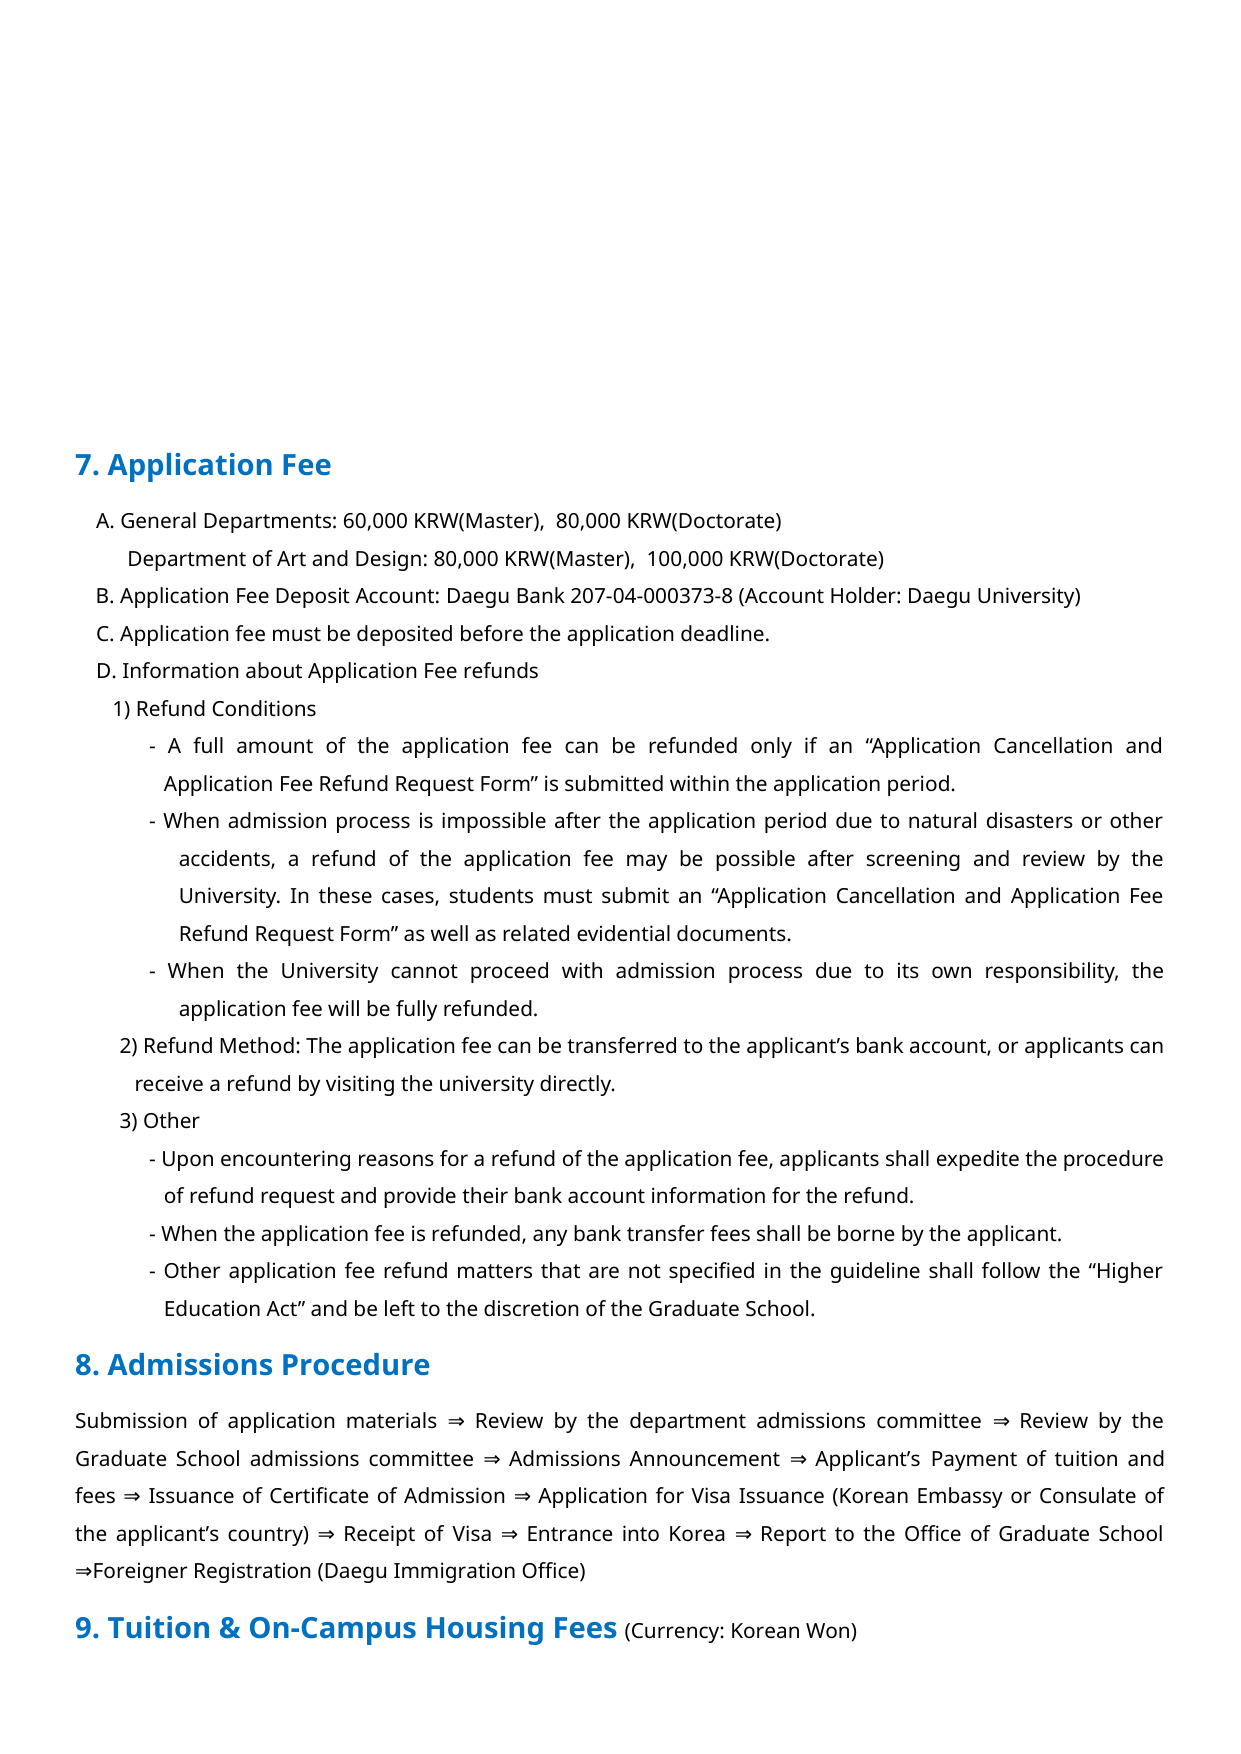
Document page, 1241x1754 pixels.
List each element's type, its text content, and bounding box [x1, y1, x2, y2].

text 7. Application Fee [75, 427, 1165, 502]
text 8. Admissions Procedure [75, 1327, 1165, 1402]
text B. Application Fee Deposit Account: Daegu Bank 207-04-000373-8 (Account Holder: Daegu University) [75, 577, 1165, 614]
text - When the application fee is refunded, any bank transfer fees shall be borne by the applicant. [149, 1214, 1165, 1252]
text C. Application fee must be deposited before the application deadline. [75, 614, 1165, 652]
text Department of Art and Design: 80,000 KRW(Master), 100,000 KRW(Doctorate) [75, 539, 1165, 577]
text A. General Departments: 60,000 KRW(Master), 80,000 KRW(Doctorate) [75, 502, 1165, 539]
text - When the University cannot proceed with admission process due to its own responsibility, the application fee will be fully refunded. [149, 952, 1165, 1027]
text 9. Tuition & On-Campus Housing Fees (Currency: Korean Won) [75, 1589, 1165, 1664]
text 3) Other [119, 1102, 1165, 1139]
text 2) Refund Method: The application fee can be transferred to the applicant’s bank account, or applicants can receive a refund by visiting the university directly. [119, 1027, 1165, 1102]
text - Upon encountering reasons for a refund of the application fee, applicants shall expedite the procedure of refund request and provide their bank account information for the refund. [149, 1139, 1165, 1214]
text Submission of application materials ⇒ Review by the department admissions committee ⇒ Review by the Graduate School admissions committee ⇒ Admissions Announcement ⇒ Applicant’s Payment of tuition and fees ⇒ Issuance of Certificate of Admission ⇒ Application for Visa Issuance (Korean Embassy or Consulate of the applicant’s country) ⇒ Receipt of Visa ⇒ Entrance into Korea ⇒ Report to the Office of Graduate School ⇒Foreigner Registration (Daegu Immigration Office) [75, 1402, 1165, 1589]
text - A full amount of the application fee can be refunded only if an “Application Cancellation and Application Fee Refund Request Form” is submitted within the application period. [149, 727, 1165, 802]
text - Other application fee refund matters that are not specified in the guideline shall follow the “Higher Education Act” and be left to the discretion of the Graduate School. [149, 1252, 1165, 1327]
text D. Information about Application Fee refunds [75, 652, 1165, 689]
text 1) Refund Conditions [75, 689, 1165, 727]
text - When admission process is impossible after the application period due to natural disasters or other accidents, a refund of the application fee may be possible after screening and review by the University. In these cases, students must submit an “Application Cancellation and Application Fee Refund Request Form” as well as related evidential documents. [149, 802, 1165, 952]
